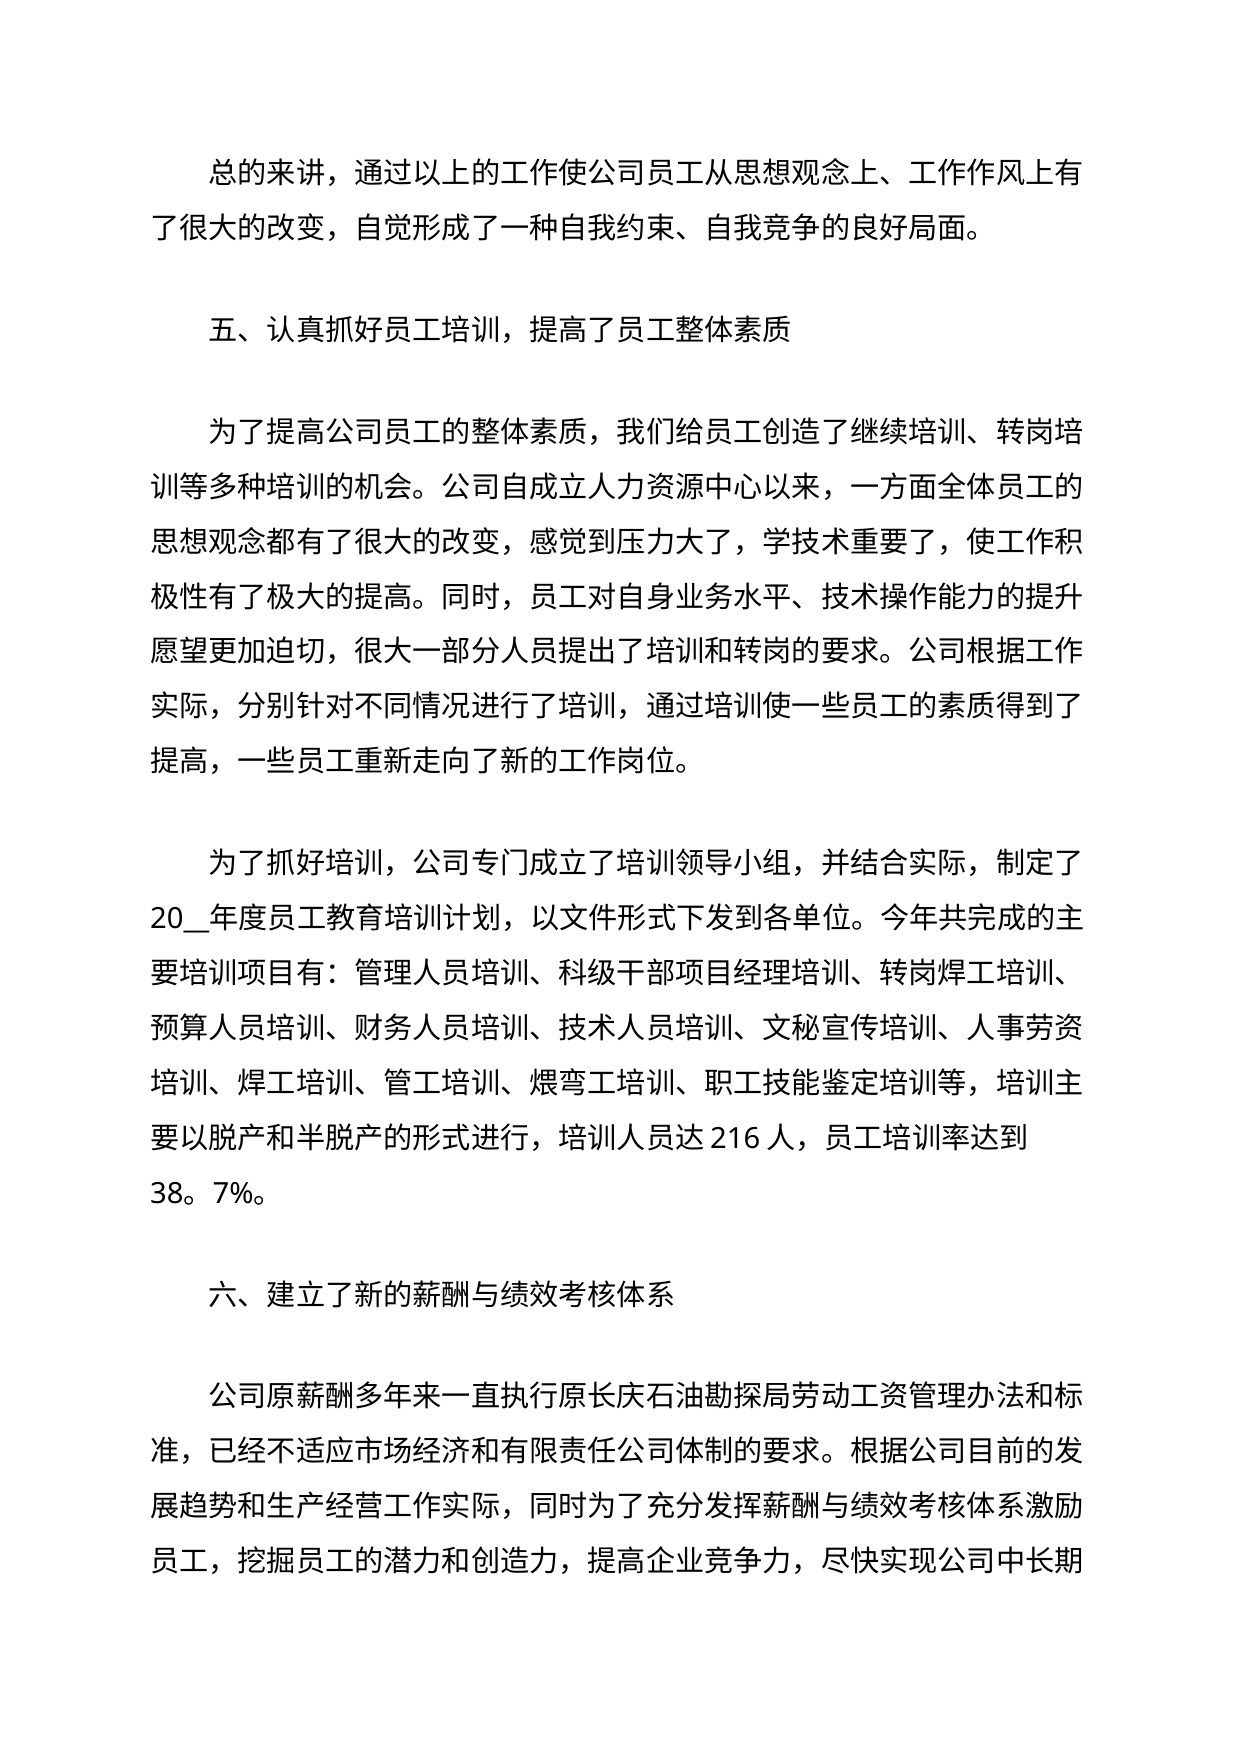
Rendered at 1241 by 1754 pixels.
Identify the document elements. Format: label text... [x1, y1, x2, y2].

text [150, 1373, 1090, 1580]
text 为了抓好培训，公司专门成立了培训领导小组，并结合实际，制定了20__年度员工教育培训计划，以文件形式下发到各单位。今年共完成的主要培训项目有：管理人员培训、科级干部项目经理培训、转岗焊工培训、预算人员培训、财务人员培训、技术人员培训、文秘宣传培训、人事劳资培训、焊工培训、管工培训、煨弯工培训、职工技能鉴定培训等，培训主要以脱产和半脱产的形式进行，培训人员达216人，员工培训率达到38。7%。 [150, 839, 1090, 1212]
text 为了提高公司员工的整体素质，我们给员工创造了继续培训、转岗培训等多种培训的机会。公司自成立人力资源中心以来，一方面全体员工的思想观念都有了很大的改变，感觉到压力大了，学技术重要了，使工作积极性有了极大的提高。同时，员工对自身业务水平、技术操作能力的提升愿望更加迫切，很大一部分人员提出了培训和转岗的要求。公司根据工作实际，分别针对不同情况进行了培训，通过培训使一些员工的素质得到了提高，一些员工重新走向了新的工作岗位。 [150, 408, 1090, 780]
text 五、认真抓好员工培训，提高了员工整体素质 [150, 307, 1090, 349]
text 六、建立了新的薪酬与绩效考核体系 [150, 1271, 1090, 1313]
text 总的来讲，通过以上的工作使公司员工从思想观念上、工作作风上有了很大的改变，自觉形成了一种自我约束、自我竞争的良好局面。 [150, 150, 1090, 247]
